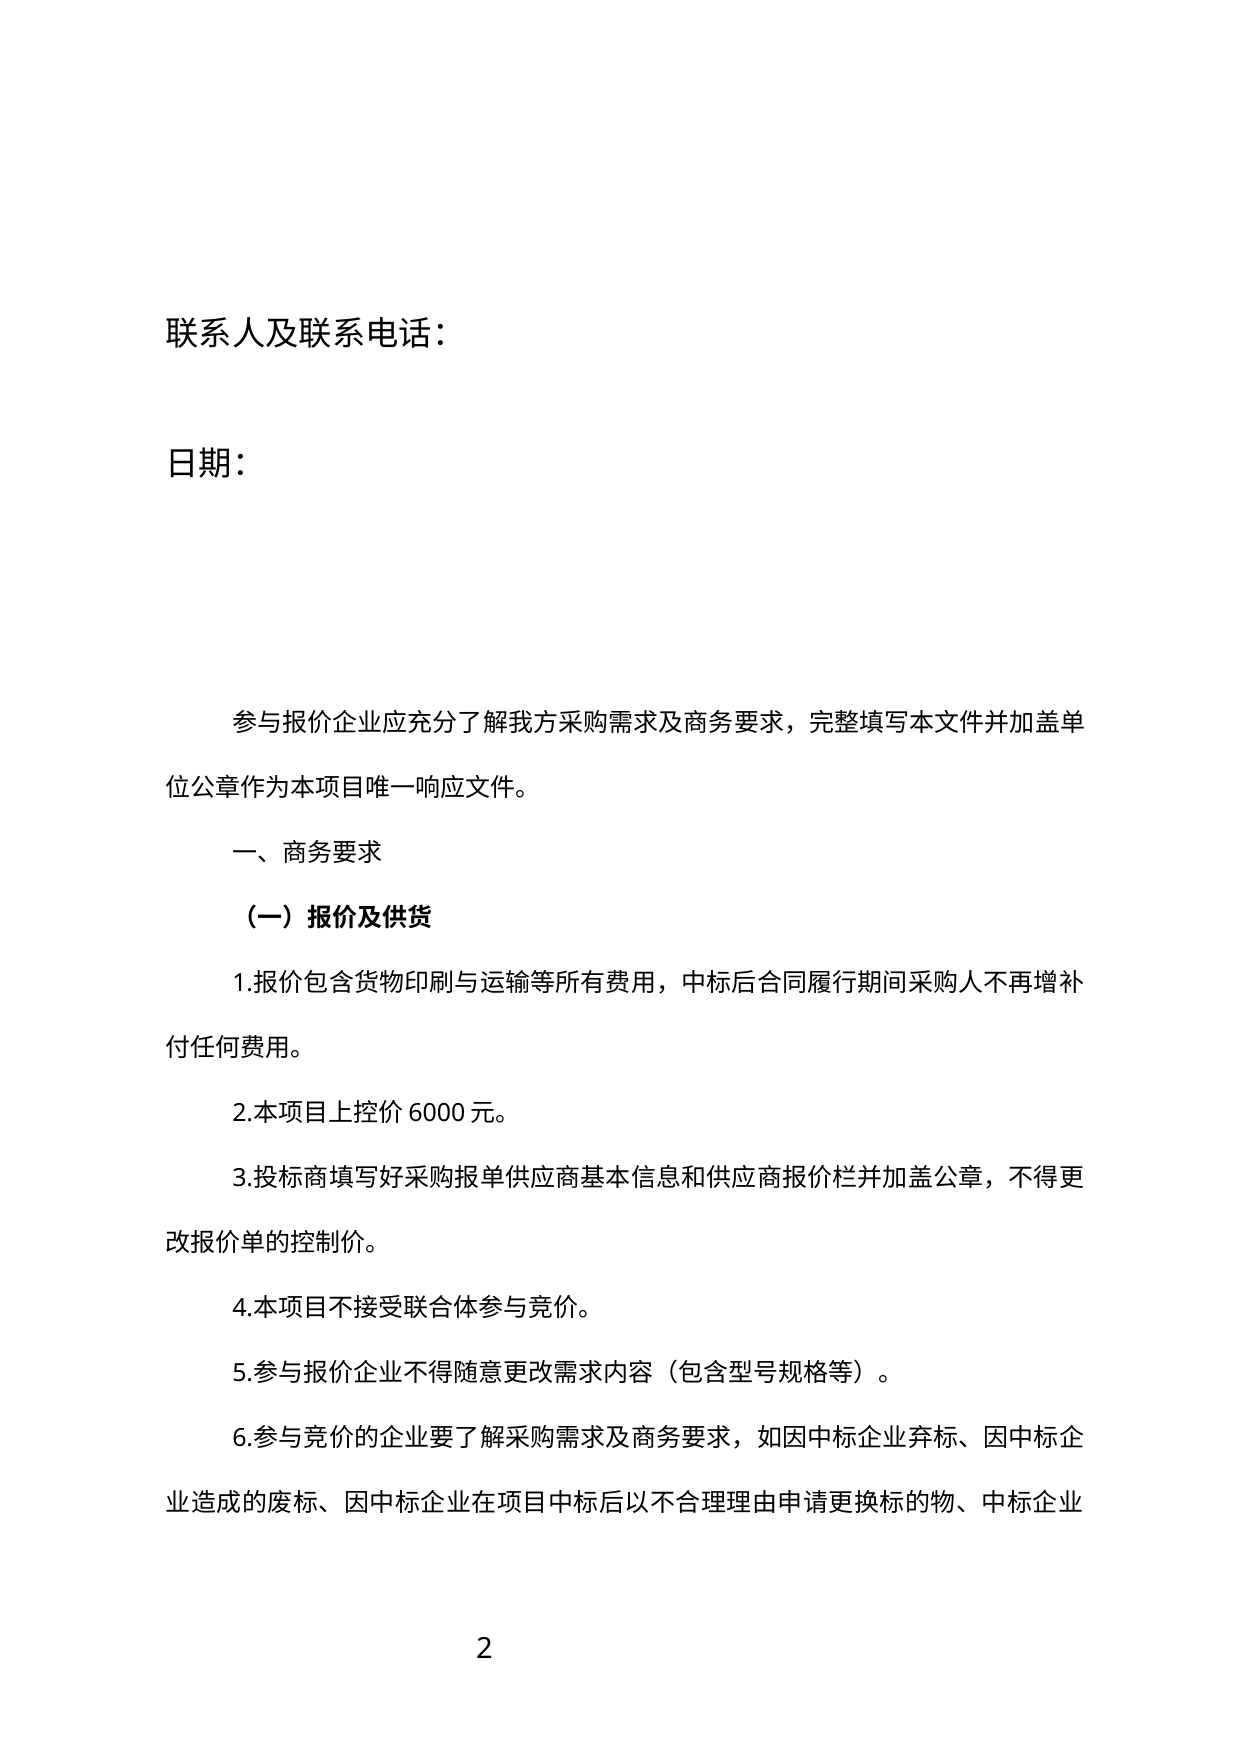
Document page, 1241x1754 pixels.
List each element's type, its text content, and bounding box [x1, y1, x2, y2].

text 5.参与报价企业不得随意更改需求内容（包含型号规格等）。 [165, 1338, 1087, 1403]
text 参与报价企业应充分了解我方采购需求及商务要求，完整填写本文件并加盖单位公章作为本项目唯一响应文件。 [165, 688, 1087, 818]
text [165, 1403, 1087, 1533]
text 3.投标商填写好采购报单供应商基本信息和供应商报价栏并加盖公章，不得更改报价单的控制价。 [165, 1143, 1087, 1273]
text 联系人及联系电话： [165, 298, 1087, 363]
text 2.本项目上控价6000元。 [165, 1078, 1087, 1143]
text （一）报价及供货 [165, 883, 1087, 948]
text 1.报价包含货物印刷与运输等所有费用，中标后合同履行期间采购人不再增补付任何费用。 [165, 948, 1087, 1078]
text 日期： [165, 428, 1087, 493]
text 一、商务要求 [165, 818, 1087, 883]
text 4.本项目不接受联合体参与竞价。 [165, 1273, 1087, 1338]
